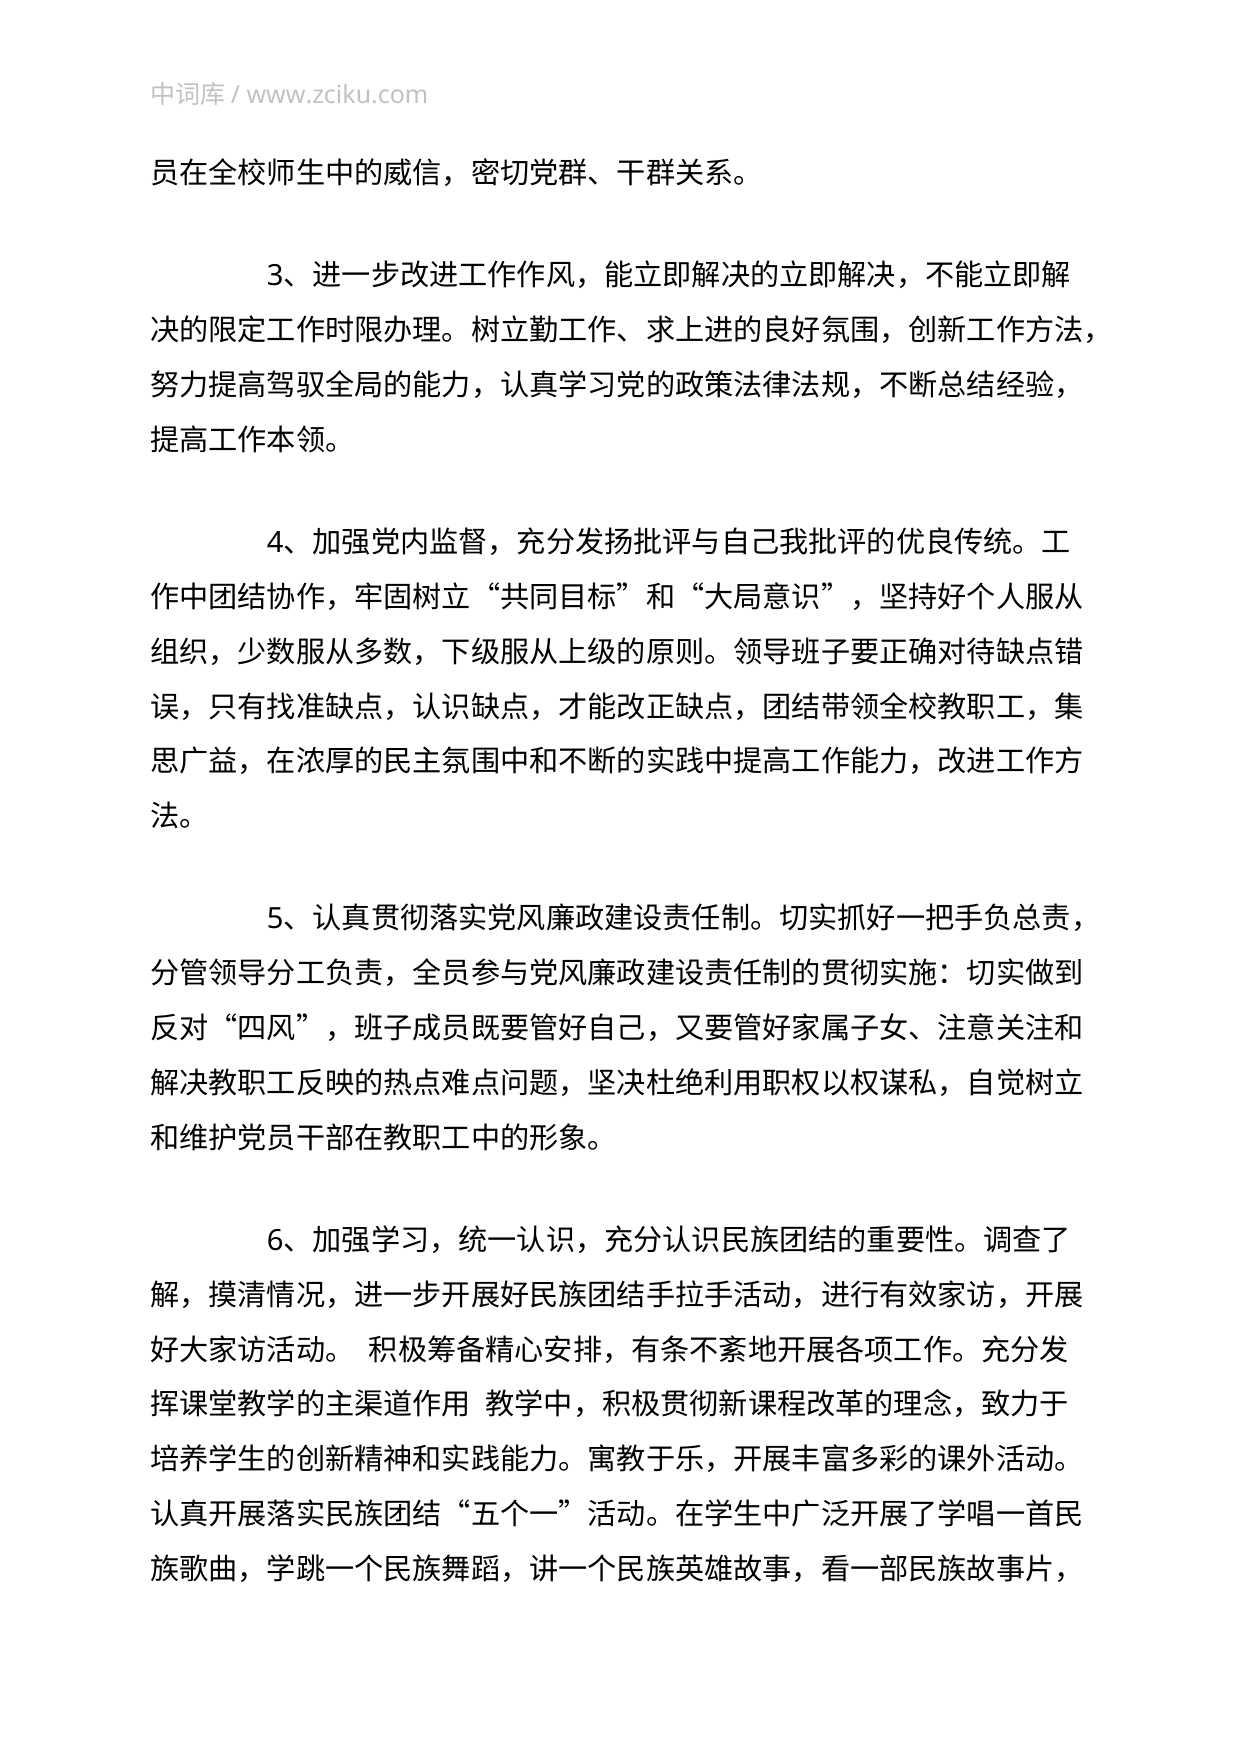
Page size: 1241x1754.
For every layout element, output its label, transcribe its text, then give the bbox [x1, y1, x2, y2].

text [150, 150, 1090, 192]
text 4、加强党内监督，充分发扬批评与自己我批评的优良传统。工作中团结协作，牢固树立“共同目标”和“大局意识”，坚持好个人服从组织，少数服从多数，下级服从上级的原则。领导班子要正确对待缺点错误，只有找准缺点，认识缺点，才能改正缺点，团结带领全校教职工，集思广益，在浓厚的民主氛围中和不断的实践中提高工作能力，改进工作方法。 [150, 518, 1090, 835]
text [150, 1216, 1090, 1588]
text 3、进一步改进工作作风，能立即解决的立即解决，不能立即解决的限定工作时限办理。树立勤工作、求上进的良好氛围，创新工作方法，努力提高驾驭全局的能力，认真学习党的政策法律法规，不断总结经验，提高工作本领。 [150, 252, 1090, 459]
text 5、认真贯彻落实党风廉政建设责任制。切实抓好一把手负总责，分管领导分工负责，全员参与党风廉政建设责任制的贯彻实施：切实做到反对“四风”，班子成员既要管好自己，又要管好家属子女、注意关注和解决教职工反映的热点难点问题，坚决杜绝利用职权以权谋私，自觉树立和维护党员干部在教职工中的形象。 [150, 895, 1090, 1157]
